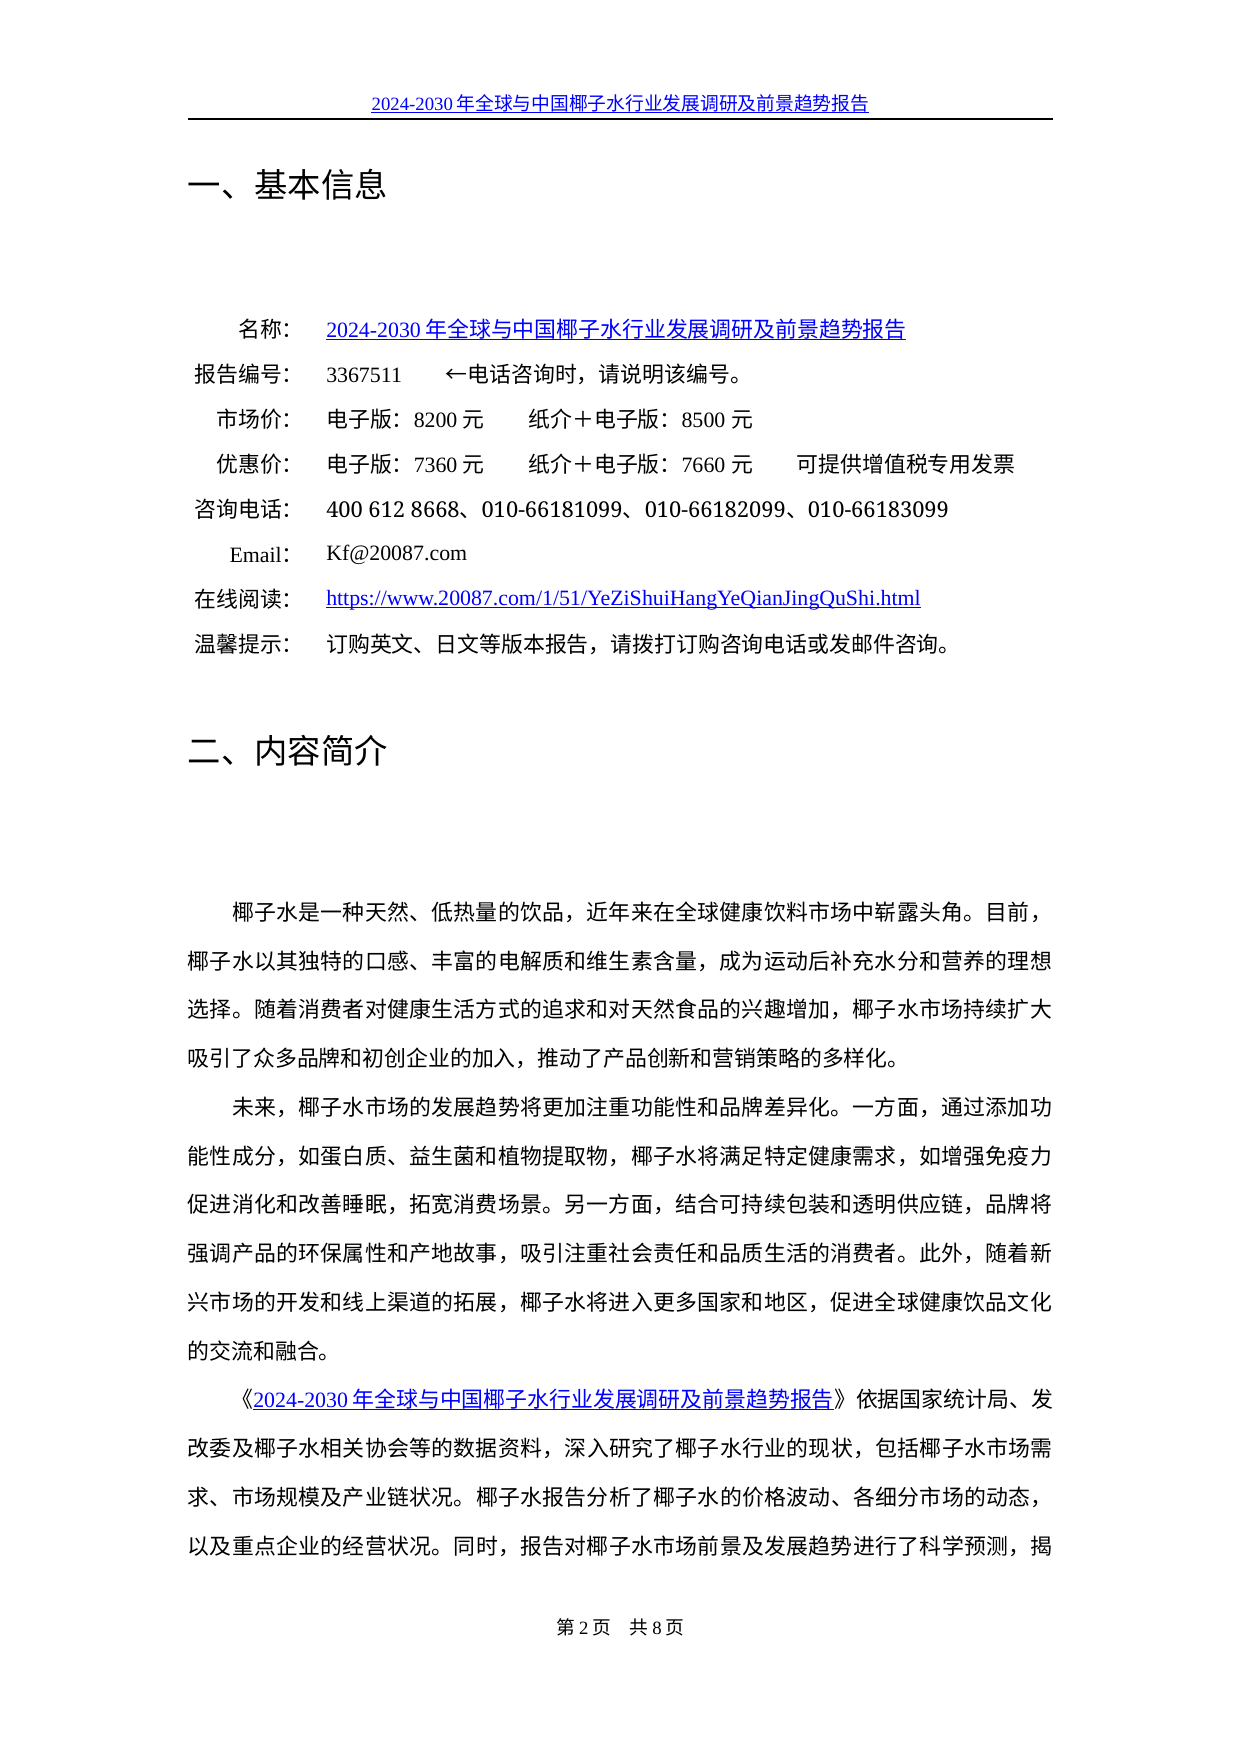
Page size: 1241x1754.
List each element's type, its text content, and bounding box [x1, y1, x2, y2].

table_cell 400 612 8668、010-66181099、010-66182099、010-66183099 [315, 492, 1073, 537]
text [187, 894, 1053, 1561]
table_cell Kf@20087.com [315, 537, 1073, 582]
table_cell [315, 582, 1073, 627]
table_cell 电子版：8200 元 纸介＋电子版：8500 元 [315, 402, 1073, 447]
title 二、内容简介 [187, 717, 1053, 782]
table_cell 订购英文、日文等版本报告，请拨打订购咨询电话或发邮件咨询。 [315, 627, 1073, 672]
table_cell 报告编号： [167, 357, 315, 402]
table_cell 在线阅读： [167, 582, 315, 627]
table_cell 优惠价： [167, 447, 315, 492]
title 一、基本信息 [187, 150, 1053, 215]
table_cell Email： [167, 537, 315, 582]
table_cell 咨询电话： [167, 492, 315, 537]
table_cell 温馨提示： [167, 627, 315, 672]
table_cell 电子版：7360 元 纸介＋电子版：7660 元 可提供增值税专用发票 [315, 447, 1073, 492]
table_cell 3367511 ←电话咨询时，请说明该编号。 [315, 357, 1073, 402]
table_header 2024-2030年全球与中国椰子水行业发展调研及前景趋势报告 [315, 312, 1073, 357]
table_cell 市场价： [167, 402, 315, 447]
table_header 名称： [167, 312, 315, 357]
